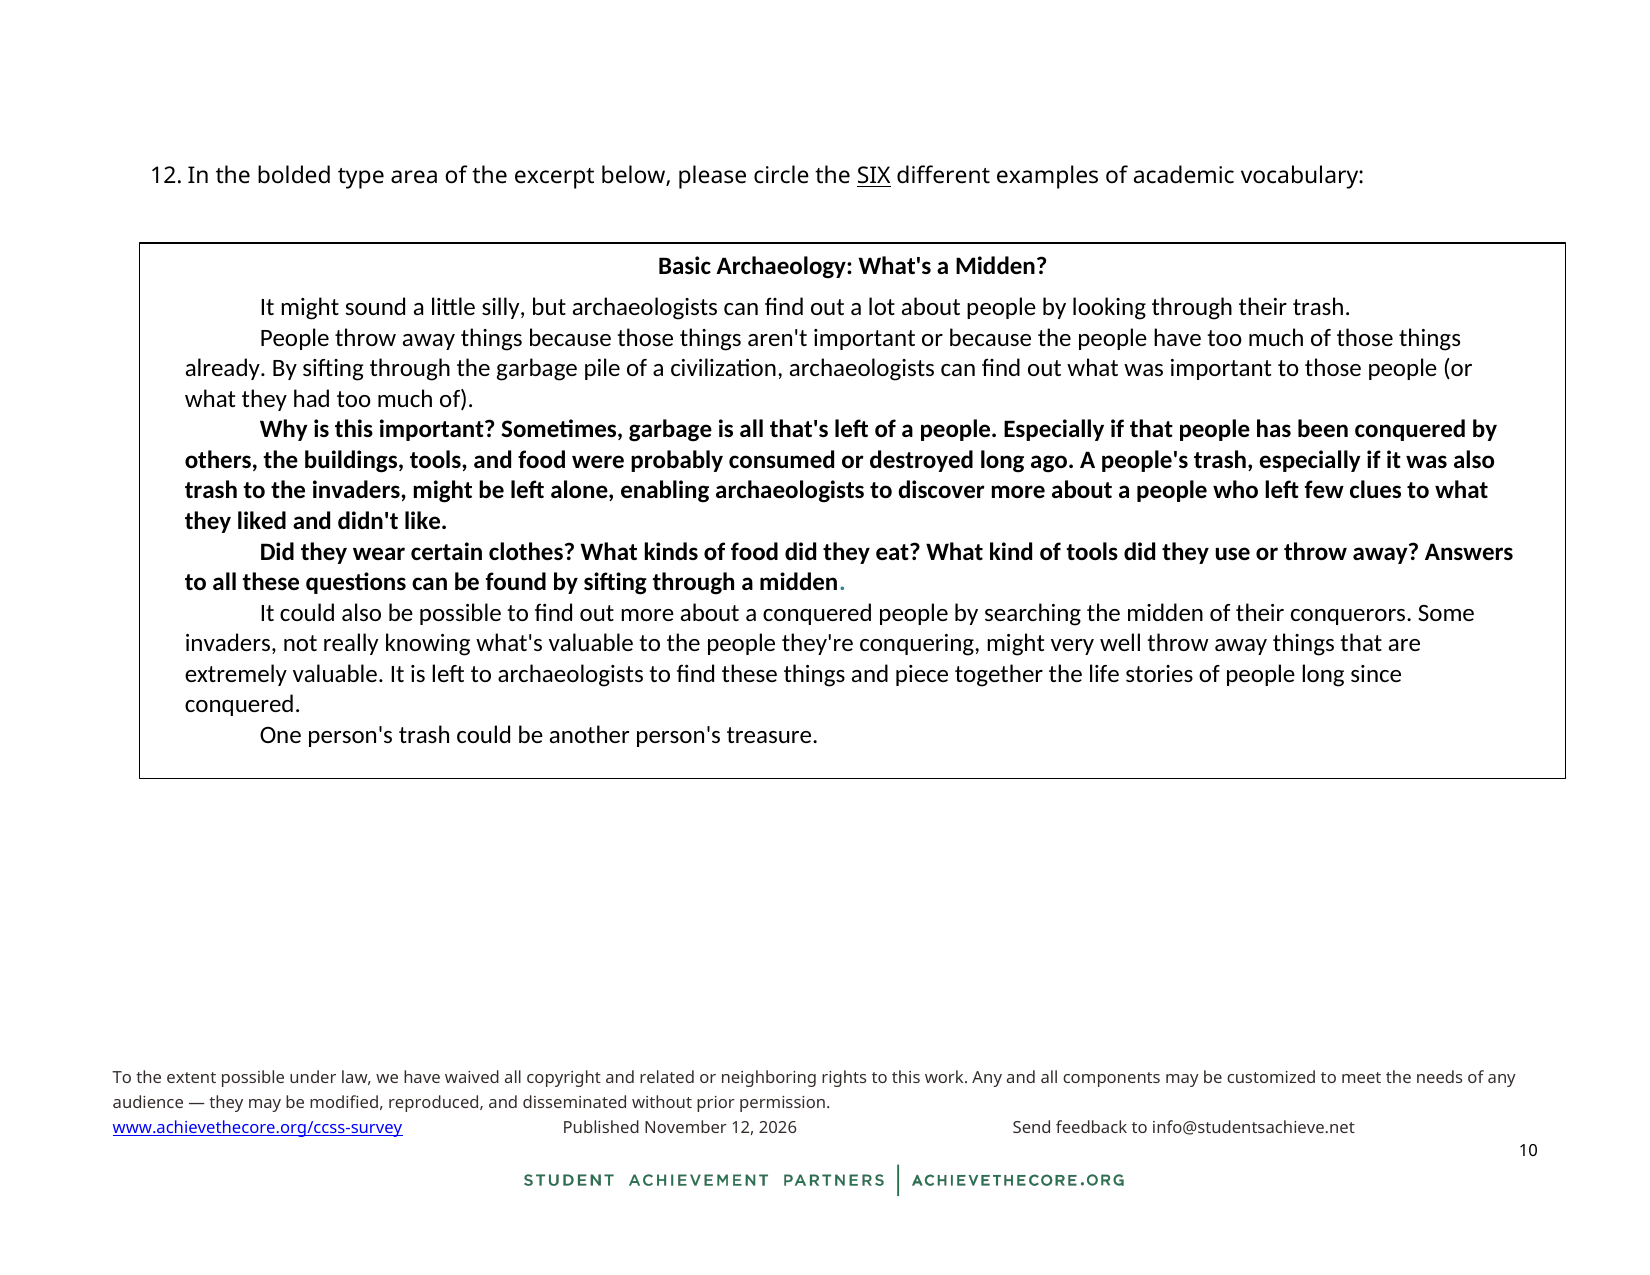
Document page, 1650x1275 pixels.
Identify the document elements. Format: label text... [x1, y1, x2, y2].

picture [510, 1161, 1140, 1200]
list In the bolded type area of the excerpt below, please circle the SIX different examples of academic vocabulary: [150, 161, 1542, 189]
